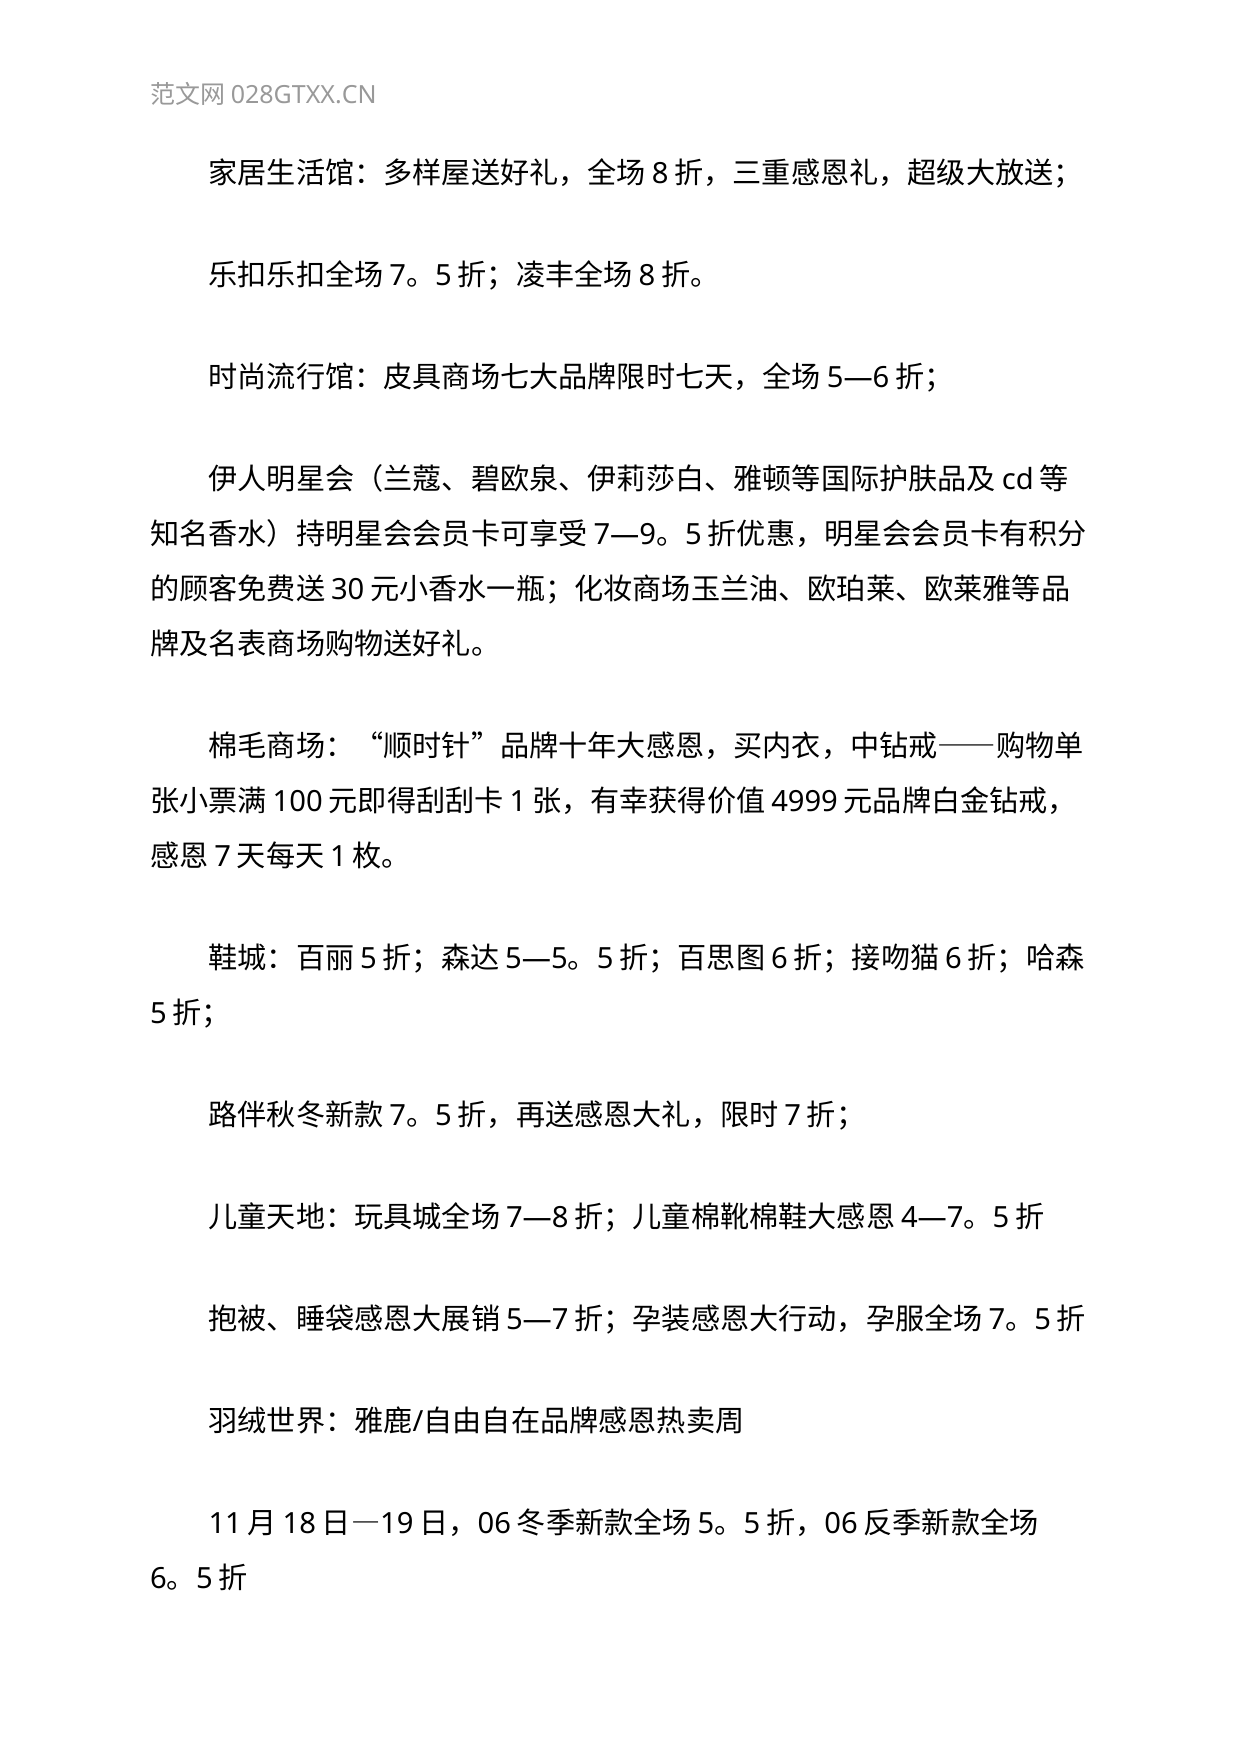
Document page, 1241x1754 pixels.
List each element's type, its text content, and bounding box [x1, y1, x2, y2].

text 抱被、睡袋感恩大展销5—7折；孕装感恩大行动，孕服全场7。5折 [150, 1296, 1090, 1338]
text 时尚流行馆：皮具商场七大品牌限时七天，全场5—6折； [150, 354, 1090, 396]
text 11月18日—19日，06冬季新款全场5。5折，06反季新款全场6。5折 [150, 1499, 1090, 1597]
text 路伴秋冬新款7。5折，再送感恩大礼，限时7折； [150, 1092, 1090, 1134]
text 鞋城：百丽5折；森达5—5。5折；百思图6折；接吻猫6折；哈森5折； [150, 934, 1090, 1032]
text 伊人明星会（兰蔻、碧欧泉、伊莉莎白、雅顿等国际护肤品及cd等知名香水）持明星会会员卡可享受7—9。5折优惠，明星会会员卡有积分的顾客免费送30元小香水一瓶；化妆商场玉兰油、欧珀莱、欧莱雅等品牌及名表商场购物送好礼。 [150, 456, 1090, 663]
text 乐扣乐扣全场7。5折；凌丰全场8折。 [150, 252, 1090, 294]
text 羽绒世界：雅鹿/自由自在品牌感恩热卖周 [150, 1397, 1090, 1440]
text 家居生活馆：多样屋送好礼，全场8折，三重感恩礼，超级大放送； [150, 150, 1090, 192]
text 棉毛商场：“顺时针”品牌十年大感恩，买内衣，中钻戒——购物单张小票满100元即得刮刮卡1张，有幸获得价值4999元品牌白金钻戒，感恩7天每天1枚。 [150, 723, 1090, 875]
text 儿童天地：玩具城全场7—8折；儿童棉靴棉鞋大感恩4—7。5折 [150, 1193, 1090, 1236]
